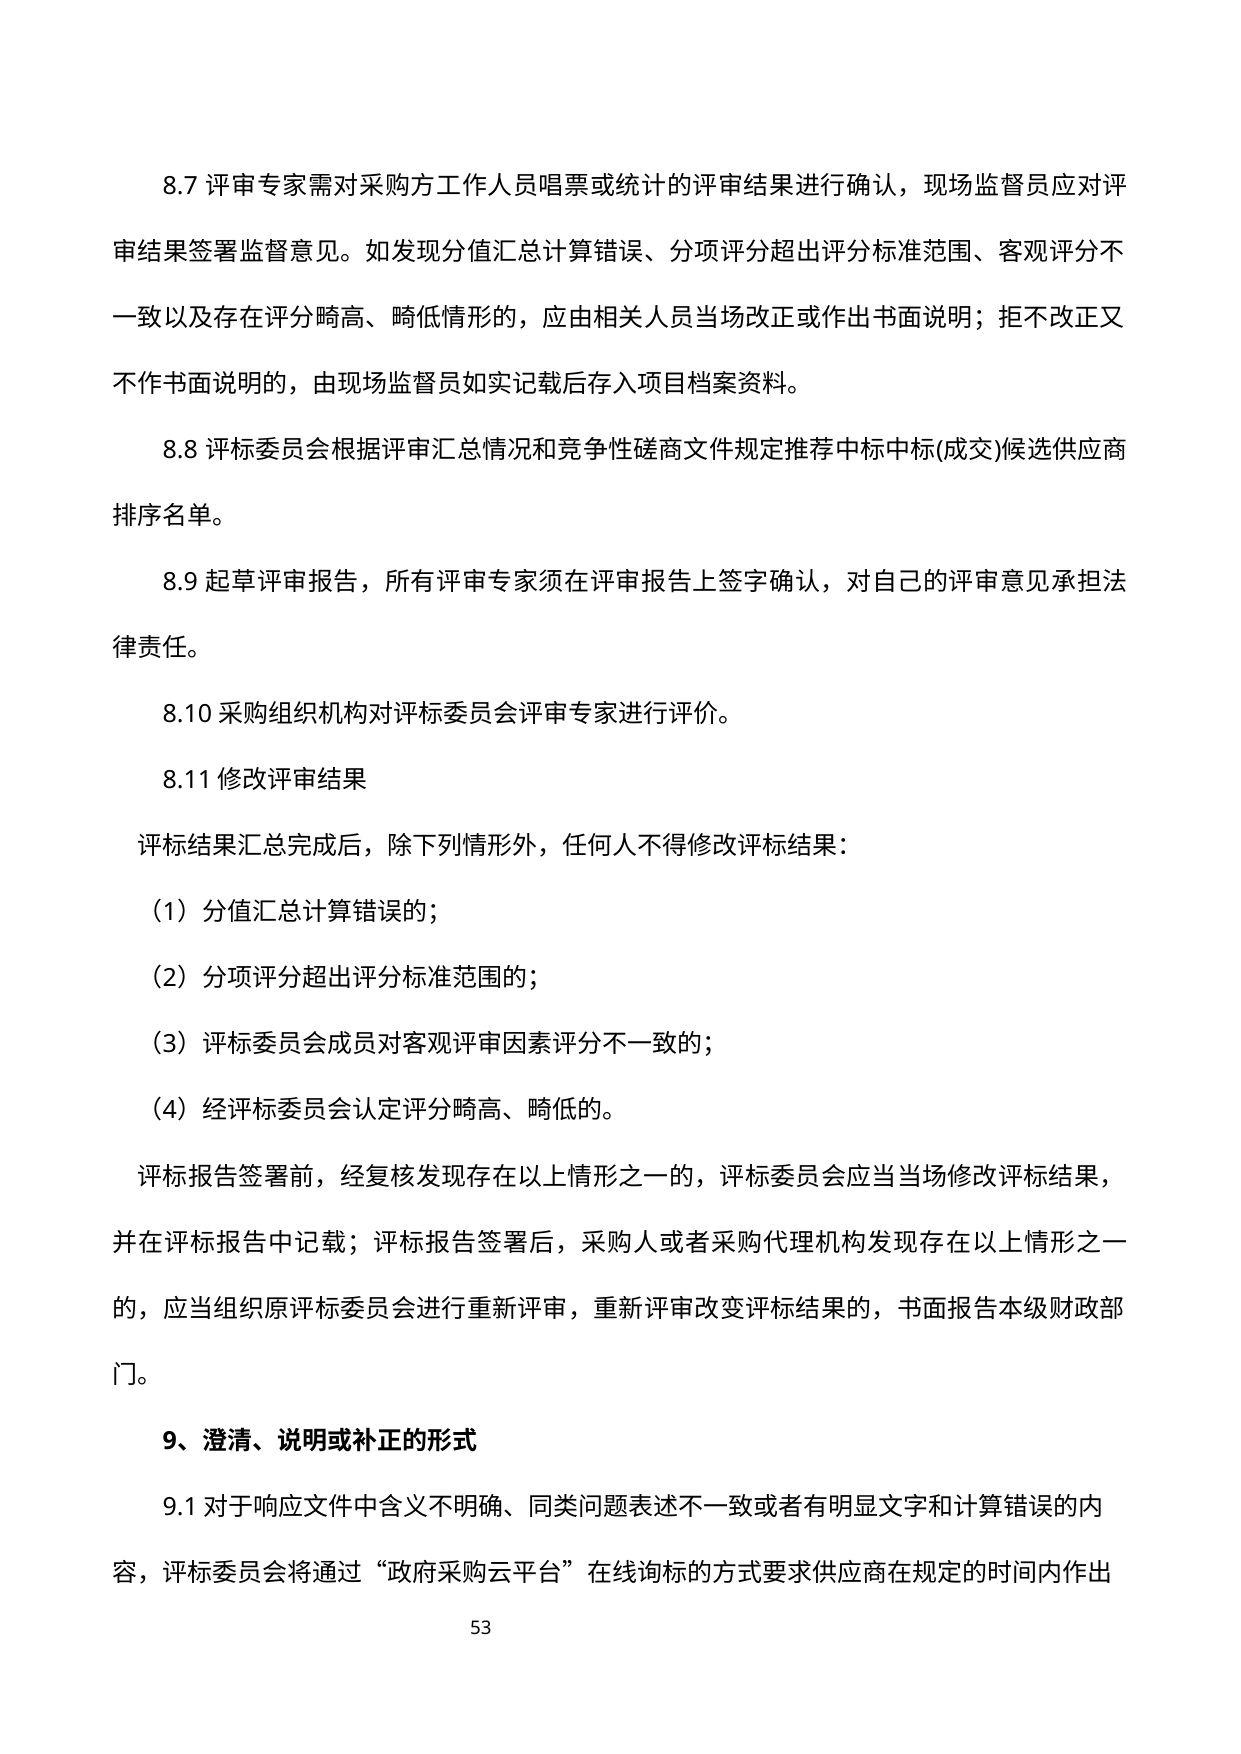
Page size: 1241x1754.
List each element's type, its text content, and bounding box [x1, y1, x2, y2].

text 9、澄清、说明或补正的形式 [112, 1405, 1128, 1471]
text 评标结果汇总完成后，除下列情形外，任何人不得修改评标结果： [112, 811, 1128, 877]
text （2）分项评分超出评分标准范围的； [112, 943, 1128, 1009]
text 8.7 评审专家需对采购方工作人员唱票或统计的评审结果进行确认，现场监督员应对评审结果签署监督意见。如发现分值汇总计算错误、分项评分超出评分标准范围、客观评分不一致以及存在评分畸高、畸低情形的，应由相关人员当场改正或作出书面说明；拒不改正又不作书面说明的，由现场监督员如实记载后存入项目档案资料。 [112, 151, 1128, 415]
text （3）评标委员会成员对客观评审因素评分不一致的； [112, 1009, 1128, 1075]
text 8.8 评标委员会根据评审汇总情况和竞争性磋商文件规定推荐中标中标(成交)候选供应商排序名单。 [112, 415, 1128, 547]
text 评标报告签署前，经复核发现存在以上情形之一的，评标委员会应当当场修改评标结果，并在评标报告中记载；评标报告签署后，采购人或者采购代理机构发现存在以上情形之一的，应当组织原评标委员会进行重新评审，重新评审改变评标结果的，书面报告本级财政部门。 [112, 1141, 1128, 1405]
text 8.11修改评审结果 [112, 745, 1128, 811]
text （1）分值汇总计算错误的； [112, 877, 1128, 943]
text 8.10 采购组织机构对评标委员会评审专家进行评价。 [112, 679, 1128, 745]
text （4）经评标委员会认定评分畸高、畸低的。 [112, 1075, 1128, 1141]
text 8.9 起草评审报告，所有评审专家须在评审报告上签字确认，对自己的评审意见承担法律责任。 [112, 547, 1128, 679]
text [112, 1471, 1128, 1603]
